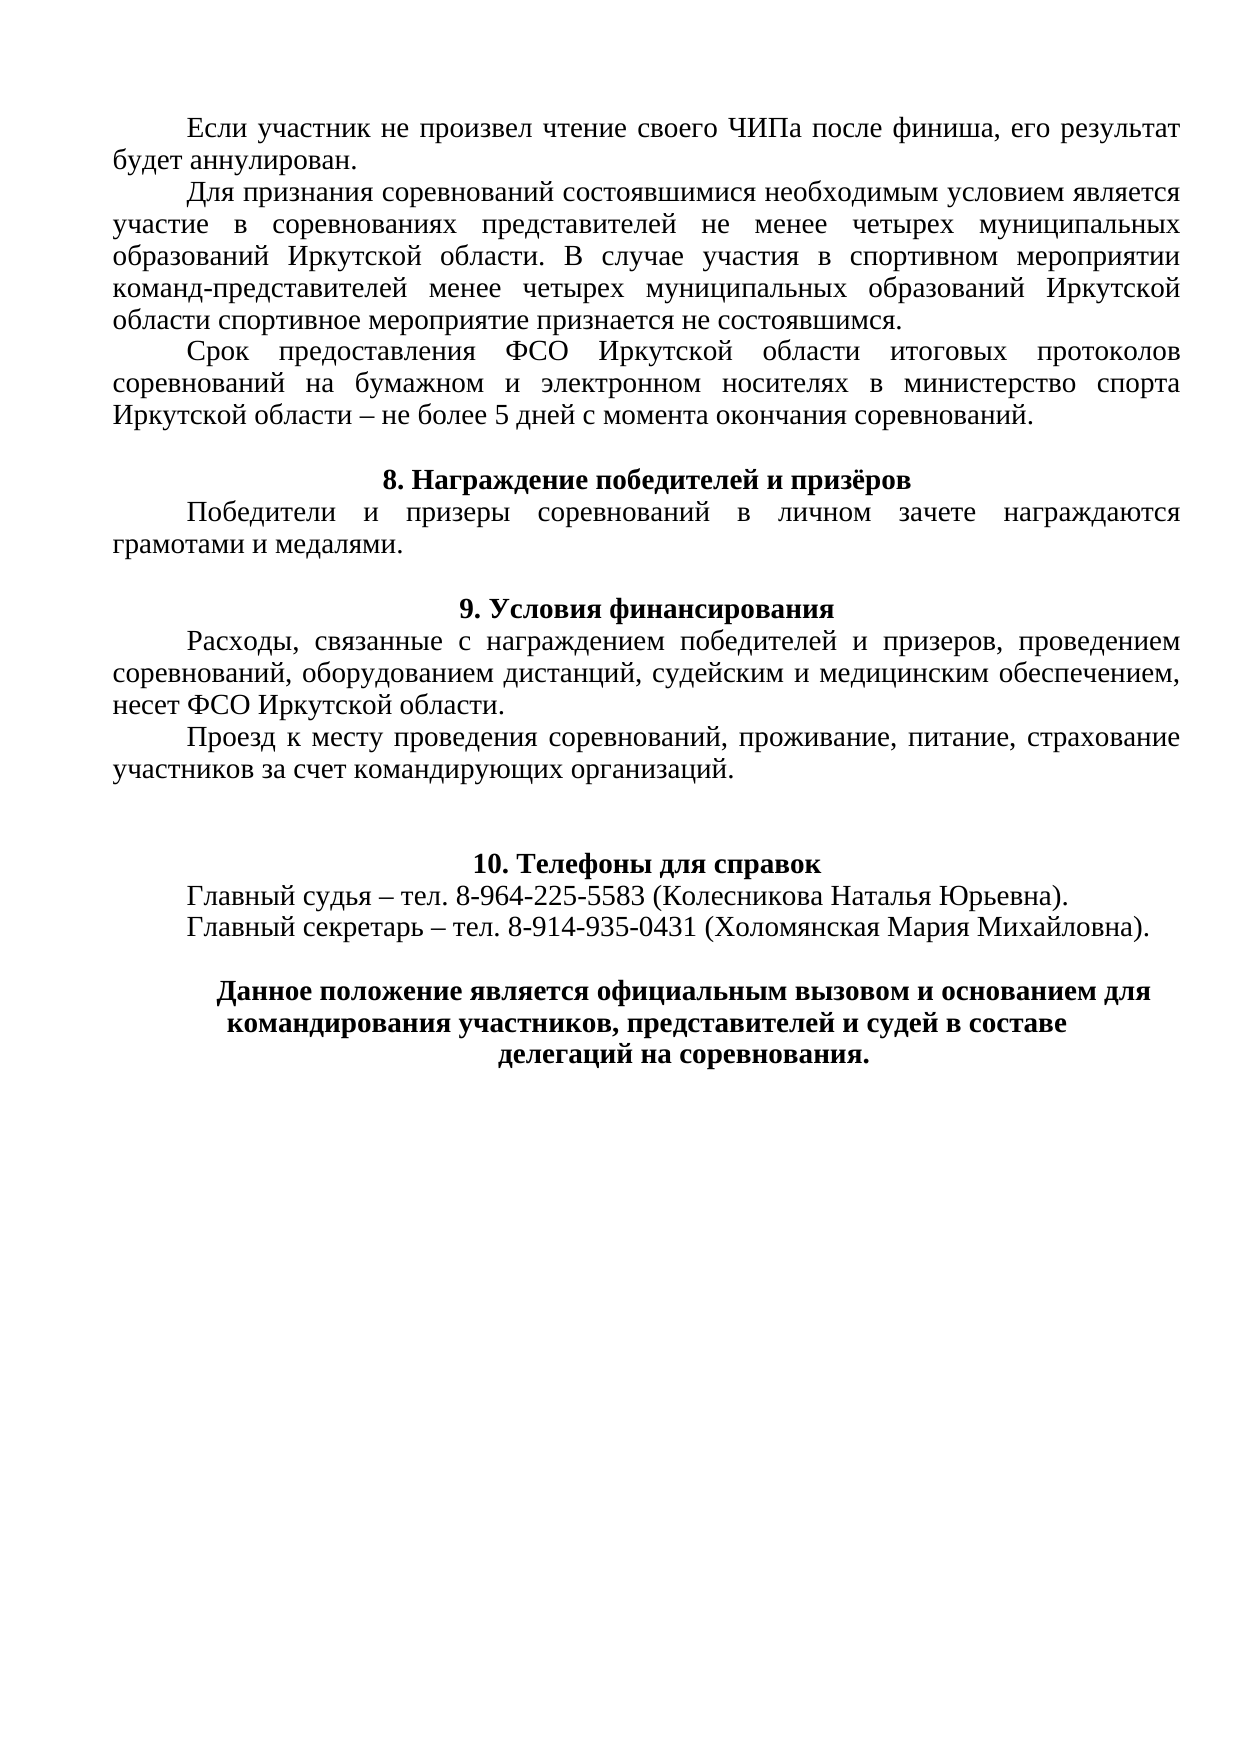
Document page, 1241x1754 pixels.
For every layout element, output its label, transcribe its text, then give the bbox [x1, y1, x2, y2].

text Главный секретарь – тел. 8-914-935-0431 (Холомянская Мария Михайловна). [112, 911, 1181, 943]
text Победители и призеры соревнований в личном зачете награждаются грамотами и медалями. [112, 496, 1181, 560]
text Данное положение является официальным вызовом и основанием для командирования участников, представителей и судей в составе [112, 975, 1181, 1038]
text Главный судья – тел. 8-964-225-5583 (Колесникова Наталья Юрьевна). [112, 879, 1181, 911]
text Расходы, связанные с награждением победителей и призеров, проведением соревнований, оборудованием дистанций, судейским и медицинским обеспечением, несет ФСО Иркутской области. [112, 625, 1181, 721]
text Срок предоставления ФСО Иркутской области итоговых протоколов соревнований на бумажном и электронном носителях в министерство спорта Иркутской области – не более 5 дней с момента окончания соревнований. [112, 335, 1181, 431]
text Проезд к месту проведения соревнований, проживание, питание, страхование участников за счет командирующих организаций. [112, 721, 1181, 784]
text Для признания соревнований состоявшимися необходимым условием является участие в соревнованиях представителей не менее четырех муниципальных образований Иркутской области. В случае участия в спортивном мероприятии команд-представителей менее четырех муниципальных образований Иркутской области спортивное мероприятие признается не состоявшимся. [112, 176, 1181, 335]
text делегаций на соревнования. [112, 1038, 1181, 1070]
text Если участник не произвел чтение своего ЧИПа после финиша, его результат будет аннулирован. [112, 112, 1181, 176]
text 9. Условия финансирования [112, 593, 1181, 625]
text 10. Телефоны для справок [112, 848, 1181, 879]
text 8. Награждение победителей и призёров [112, 464, 1181, 496]
